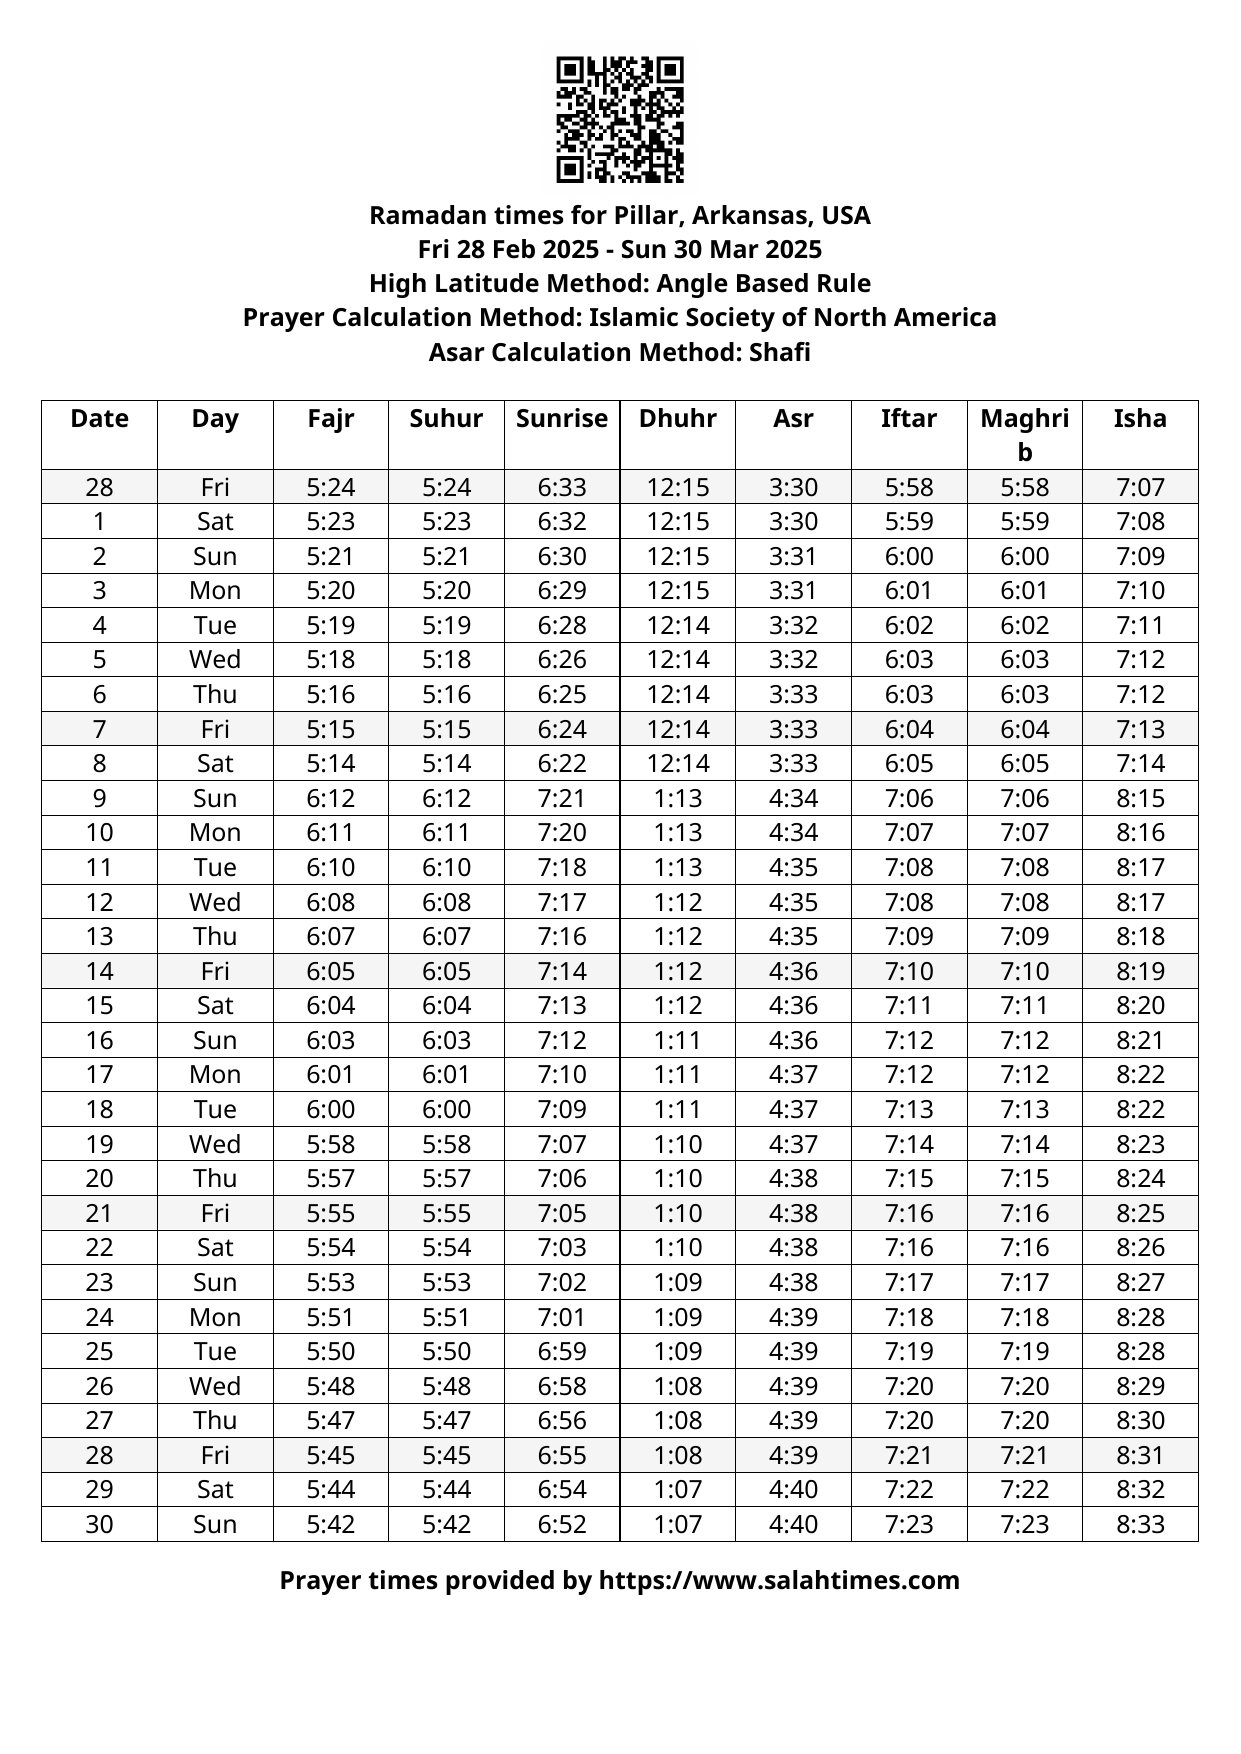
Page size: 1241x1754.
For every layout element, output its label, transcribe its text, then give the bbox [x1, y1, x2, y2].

table_cell 7:14 [1083, 746, 1198, 780]
table_cell 5:53 [274, 1265, 388, 1299]
table_cell 7:17 [968, 1265, 1082, 1299]
table_cell 4:39 [736, 1404, 851, 1437]
table_cell Wed [158, 1127, 273, 1160]
table_cell 5:57 [274, 1161, 388, 1195]
table_cell 8:18 [1083, 919, 1198, 953]
table_cell 18 [42, 1092, 157, 1126]
table_cell Fri [158, 470, 273, 503]
table_cell 26 [42, 1369, 157, 1402]
table_cell 28 [42, 1438, 157, 1472]
table_cell 8:15 [1083, 781, 1198, 814]
table_cell 7:16 [852, 1231, 967, 1264]
table_cell 7:20 [505, 816, 619, 849]
table_cell 22 [42, 1231, 157, 1264]
table_cell 7:08 [968, 850, 1082, 884]
table_cell 5:57 [389, 1161, 504, 1195]
table_cell 8:29 [1083, 1369, 1198, 1402]
table_cell 6:00 [852, 539, 967, 572]
table_cell Tue [158, 608, 273, 642]
table_cell 6:22 [505, 746, 619, 780]
table_cell 7:18 [505, 850, 619, 884]
table_cell 5:53 [389, 1265, 504, 1299]
table_cell Fri [158, 954, 273, 987]
table_header Isha [1083, 401, 1198, 469]
table_cell Tue [158, 850, 273, 884]
table_cell 10 [42, 816, 157, 849]
table_cell 4:39 [736, 1438, 851, 1472]
table_cell 7:05 [505, 1196, 619, 1229]
table_cell 7 [42, 712, 157, 745]
table_cell 7:09 [968, 919, 1082, 953]
table_cell 5:19 [389, 608, 504, 642]
table_cell 6:04 [389, 989, 504, 1022]
table_cell 6:03 [968, 677, 1082, 711]
table_cell 1:07 [621, 1507, 735, 1541]
table_cell 6:03 [274, 1023, 388, 1057]
table_cell 7:20 [968, 1369, 1082, 1402]
table_cell 4:39 [736, 1369, 851, 1402]
table_cell Wed [158, 885, 273, 918]
table_cell 7:12 [1083, 643, 1198, 676]
table_cell 7:01 [505, 1300, 619, 1333]
table_header Suhur [389, 401, 504, 469]
table_cell 7:11 [968, 989, 1082, 1022]
table_cell 7:08 [852, 850, 967, 884]
table_cell 25 [42, 1334, 157, 1368]
table_header Day [158, 401, 273, 469]
table_cell 8:26 [1083, 1231, 1198, 1264]
table_cell 5:16 [389, 677, 504, 711]
table_cell 5:23 [389, 504, 504, 538]
table_cell Mon [158, 574, 273, 607]
table_header Dhuhr [621, 401, 735, 469]
table_cell Mon [158, 1300, 273, 1333]
table_cell 19 [42, 1127, 157, 1160]
table_cell 5:20 [389, 574, 504, 607]
table_cell 7:12 [852, 1023, 967, 1057]
table_cell 5:14 [274, 746, 388, 780]
table_cell 1:12 [621, 989, 735, 1022]
table_cell 14 [42, 954, 157, 987]
table_cell 6:33 [505, 470, 619, 503]
table_header Date [42, 401, 157, 469]
table_cell 7:07 [1083, 470, 1198, 503]
table_cell 3:30 [736, 470, 851, 503]
table_cell 6:12 [274, 781, 388, 814]
picture [542, 41, 699, 198]
table_cell 5:54 [389, 1231, 504, 1264]
table_cell Sat [158, 1473, 273, 1506]
table_cell 6:07 [389, 919, 504, 953]
table_cell 7:07 [505, 1127, 619, 1160]
table_cell 1:12 [621, 954, 735, 987]
table_cell 7:17 [505, 885, 619, 918]
table_cell 6:29 [505, 574, 619, 607]
table_cell 3:32 [736, 643, 851, 676]
table_cell 6:28 [505, 608, 619, 642]
table_cell 5:51 [389, 1300, 504, 1333]
table_cell 1:08 [621, 1404, 735, 1437]
table_cell Sat [158, 1231, 273, 1264]
table_cell 5:18 [389, 643, 504, 676]
table_cell 6:02 [852, 608, 967, 642]
table_cell 1:09 [621, 1300, 735, 1333]
table_cell 4:39 [736, 1300, 851, 1333]
table_cell Sat [158, 504, 273, 538]
table_cell 6:01 [968, 574, 1082, 607]
table_cell 4 [42, 608, 157, 642]
table_cell 5:45 [274, 1438, 388, 1472]
table_cell 6:24 [505, 712, 619, 745]
table_cell 8:30 [1083, 1404, 1198, 1437]
table_cell Mon [158, 816, 273, 849]
table_cell 5:58 [968, 470, 1082, 503]
table_cell 7:10 [1083, 574, 1198, 607]
table_cell Sat [158, 989, 273, 1022]
table_cell 7:08 [1083, 504, 1198, 538]
table_cell 1:12 [621, 919, 735, 953]
table_cell 27 [42, 1404, 157, 1437]
table_cell 5:20 [274, 574, 388, 607]
table_header Iftar [852, 401, 967, 469]
table_cell 5:16 [274, 677, 388, 711]
table_cell 7:23 [968, 1507, 1082, 1541]
table_cell 1:11 [621, 1023, 735, 1057]
table_cell 1:10 [621, 1161, 735, 1195]
table_cell 1:11 [621, 1058, 735, 1091]
table_cell 12:14 [621, 746, 735, 780]
table_cell 4:37 [736, 1058, 851, 1091]
table_cell 5:15 [274, 712, 388, 745]
table_cell 7:21 [505, 781, 619, 814]
table_cell 17 [42, 1058, 157, 1091]
table_cell 7:10 [968, 954, 1082, 987]
table_cell 8:24 [1083, 1161, 1198, 1195]
table_cell 8:17 [1083, 850, 1198, 884]
table_cell Sun [158, 781, 273, 814]
table_cell 8:28 [1083, 1334, 1198, 1368]
table_cell 8:17 [1083, 885, 1198, 918]
table_cell 6:04 [968, 712, 1082, 745]
table_cell 7:18 [968, 1300, 1082, 1333]
table_cell Fri [158, 712, 273, 745]
table_cell 1 [42, 504, 157, 538]
table_cell 7:16 [968, 1231, 1082, 1264]
table_cell 5:48 [389, 1369, 504, 1402]
table_cell 7:11 [852, 989, 967, 1022]
table_header Asr [736, 401, 851, 469]
table_cell 8:22 [1083, 1058, 1198, 1091]
table_cell 7:13 [968, 1092, 1082, 1126]
table_cell 4:34 [736, 781, 851, 814]
table_cell Sun [158, 539, 273, 572]
table_cell 7:15 [852, 1161, 967, 1195]
table_cell 8:20 [1083, 989, 1198, 1022]
table_cell 7:21 [968, 1438, 1082, 1472]
table_cell 6:00 [389, 1092, 504, 1126]
table_cell 7:14 [968, 1127, 1082, 1160]
table_cell 4:40 [736, 1473, 851, 1506]
table_cell Mon [158, 1058, 273, 1091]
table_cell 7:12 [852, 1058, 967, 1091]
table_cell 30 [42, 1507, 157, 1541]
table_cell 1:11 [621, 1092, 735, 1126]
table_header Maghrib [968, 401, 1082, 469]
table_cell Sat [158, 746, 273, 780]
table_cell 8:31 [1083, 1438, 1198, 1472]
table_cell 5:48 [274, 1369, 388, 1402]
table_cell 23 [42, 1265, 157, 1299]
table_cell 6:55 [505, 1438, 619, 1472]
table_cell 7:10 [852, 954, 967, 987]
table_cell 6:02 [968, 608, 1082, 642]
table_cell 5:21 [274, 539, 388, 572]
table_cell 3:32 [736, 608, 851, 642]
table_cell 5:47 [274, 1404, 388, 1437]
table_cell 7:20 [852, 1404, 967, 1437]
table_cell 5:45 [389, 1438, 504, 1472]
table_cell 7:13 [505, 989, 619, 1022]
table_cell 6:56 [505, 1404, 619, 1437]
table_cell 5:24 [274, 470, 388, 503]
table_cell 1:08 [621, 1369, 735, 1402]
table_cell 8 [42, 746, 157, 780]
table_cell 7:22 [968, 1473, 1082, 1506]
table_cell 29 [42, 1473, 157, 1506]
table_cell 4:38 [736, 1196, 851, 1229]
text Asar Calculation Method: Shafi [42, 334, 1198, 368]
text Prayer Calculation Method: Islamic Society of North America [42, 300, 1198, 334]
table_cell 1:13 [621, 781, 735, 814]
table_cell 6:12 [389, 781, 504, 814]
table_cell 7:09 [505, 1092, 619, 1126]
text Prayer times provided by https://www.salahtimes.com [42, 1563, 1198, 1597]
table_cell 6:52 [505, 1507, 619, 1541]
table_cell 12:14 [621, 608, 735, 642]
table_cell 1:10 [621, 1196, 735, 1229]
table_cell 4:40 [736, 1507, 851, 1541]
table_cell 7:06 [852, 781, 967, 814]
table_cell 6:10 [274, 850, 388, 884]
table_cell 7:14 [852, 1127, 967, 1160]
table_cell 21 [42, 1196, 157, 1229]
table_cell 5:50 [274, 1334, 388, 1368]
table_cell 1:08 [621, 1438, 735, 1472]
table_cell 7:18 [852, 1300, 967, 1333]
table_cell 4:39 [736, 1334, 851, 1368]
table_cell 4:38 [736, 1231, 851, 1264]
table_cell 3:31 [736, 574, 851, 607]
table_cell 6:25 [505, 677, 619, 711]
table_cell 5:14 [389, 746, 504, 780]
table_cell 7:06 [505, 1161, 619, 1195]
table_cell 5:23 [274, 504, 388, 538]
table_cell Wed [158, 1369, 273, 1402]
table_cell 7:20 [968, 1404, 1082, 1437]
table_cell 7:16 [505, 919, 619, 953]
table_cell 3:30 [736, 504, 851, 538]
table_cell 1:09 [621, 1265, 735, 1299]
table_cell 5:19 [274, 608, 388, 642]
table_cell 5:15 [389, 712, 504, 745]
table_cell 7:07 [852, 816, 967, 849]
table_cell 7:06 [968, 781, 1082, 814]
table_cell 6:11 [274, 816, 388, 849]
table_cell 8:32 [1083, 1473, 1198, 1506]
table_cell 7:13 [852, 1092, 967, 1126]
table_header Sunrise [505, 401, 619, 469]
table_cell 6:05 [389, 954, 504, 987]
table_cell 5:42 [274, 1507, 388, 1541]
table_cell 8:22 [1083, 1092, 1198, 1126]
table_cell 6:00 [274, 1092, 388, 1126]
table_cell Wed [158, 643, 273, 676]
table_cell 5:44 [389, 1473, 504, 1506]
table_cell 16 [42, 1023, 157, 1057]
table_cell 6:08 [274, 885, 388, 918]
table_cell 7:16 [968, 1196, 1082, 1229]
table_cell 4:35 [736, 919, 851, 953]
table_cell 4:35 [736, 850, 851, 884]
table_cell 12:15 [621, 504, 735, 538]
table_cell Fri [158, 1438, 273, 1472]
table_cell 6:03 [389, 1023, 504, 1057]
table_cell 6:07 [274, 919, 388, 953]
table_cell 5:59 [852, 504, 967, 538]
table_cell Thu [158, 919, 273, 953]
table_cell 6:01 [274, 1058, 388, 1091]
table_cell Fri [158, 1196, 273, 1229]
table_cell 7:07 [968, 816, 1082, 849]
table_cell 7:14 [505, 954, 619, 987]
table_cell 5:54 [274, 1231, 388, 1264]
table_cell 4:37 [736, 1127, 851, 1160]
table_cell 3:33 [736, 677, 851, 711]
table_cell 6 [42, 677, 157, 711]
table_cell Thu [158, 677, 273, 711]
table_cell 13 [42, 919, 157, 953]
table_cell 6:11 [389, 816, 504, 849]
table_cell 6:04 [274, 989, 388, 1022]
table_cell 7:21 [852, 1438, 967, 1472]
table_cell 5:42 [389, 1507, 504, 1541]
table_cell 24 [42, 1300, 157, 1333]
table_cell 6:54 [505, 1473, 619, 1506]
table_cell 8:19 [1083, 954, 1198, 987]
table_cell 5 [42, 643, 157, 676]
table_cell 6:05 [968, 746, 1082, 780]
table_cell 7:19 [968, 1334, 1082, 1368]
table_cell 6:03 [852, 643, 967, 676]
table_cell 5:58 [274, 1127, 388, 1160]
table_cell 4:35 [736, 885, 851, 918]
table_cell 5:58 [852, 470, 967, 503]
table_cell 5:18 [274, 643, 388, 676]
table_cell 1:07 [621, 1473, 735, 1506]
table_cell 12 [42, 885, 157, 918]
table_cell 7:09 [1083, 539, 1198, 572]
table_cell 6:05 [852, 746, 967, 780]
table_cell 7:08 [852, 885, 967, 918]
table_cell 11 [42, 850, 157, 884]
table_cell 6:03 [968, 643, 1082, 676]
table_cell 7:20 [852, 1369, 967, 1402]
table_cell 4:38 [736, 1161, 851, 1195]
table_cell 3 [42, 574, 157, 607]
table_cell 4:37 [736, 1092, 851, 1126]
table_cell 6:30 [505, 539, 619, 572]
table_cell 5:50 [389, 1334, 504, 1368]
table_cell 6:00 [968, 539, 1082, 572]
table_cell 12:14 [621, 643, 735, 676]
table_cell 5:55 [389, 1196, 504, 1229]
table_cell 6:08 [389, 885, 504, 918]
table_cell 5:24 [389, 470, 504, 503]
table_cell 3:31 [736, 539, 851, 572]
table_cell 2 [42, 539, 157, 572]
table_cell 1:13 [621, 816, 735, 849]
table_cell 12:14 [621, 712, 735, 745]
table_header Fajr [274, 401, 388, 469]
table_cell 7:12 [968, 1058, 1082, 1091]
table_cell 8:27 [1083, 1265, 1198, 1299]
table_cell 7:23 [852, 1507, 967, 1541]
table_cell 7:13 [1083, 712, 1198, 745]
table_cell 7:09 [852, 919, 967, 953]
table_cell 6:03 [852, 677, 967, 711]
table_cell 5:58 [389, 1127, 504, 1160]
table_cell 9 [42, 781, 157, 814]
table_cell 1:12 [621, 885, 735, 918]
table_cell 5:44 [274, 1473, 388, 1506]
text Ramadan times for Pillar, Arkansas, USA [42, 198, 1198, 232]
table_cell Sun [158, 1507, 273, 1541]
table_cell 5:47 [389, 1404, 504, 1437]
table_cell 8:21 [1083, 1023, 1198, 1057]
table_cell 5:51 [274, 1300, 388, 1333]
table_cell 4:36 [736, 989, 851, 1022]
table_cell 4:36 [736, 1023, 851, 1057]
table_cell 8:25 [1083, 1196, 1198, 1229]
table_cell 1:10 [621, 1231, 735, 1264]
table_cell 7:16 [852, 1196, 967, 1229]
table_cell 7:15 [968, 1161, 1082, 1195]
table_cell 6:05 [274, 954, 388, 987]
table_cell 8:28 [1083, 1300, 1198, 1333]
table_cell 4:38 [736, 1265, 851, 1299]
table_cell 12:15 [621, 470, 735, 503]
table_cell 6:10 [389, 850, 504, 884]
table_cell 1:13 [621, 850, 735, 884]
table_cell 6:58 [505, 1369, 619, 1402]
table_cell Thu [158, 1404, 273, 1437]
table_cell Tue [158, 1092, 273, 1126]
table_cell 7:12 [1083, 677, 1198, 711]
table_cell 1:09 [621, 1334, 735, 1368]
table_cell 7:08 [968, 885, 1082, 918]
table_cell 7:02 [505, 1265, 619, 1299]
table_cell 8:23 [1083, 1127, 1198, 1160]
table_cell Sun [158, 1265, 273, 1299]
table_cell 28 [42, 470, 157, 503]
table_cell 6:01 [852, 574, 967, 607]
table_cell 8:16 [1083, 816, 1198, 849]
table_cell 7:12 [968, 1023, 1082, 1057]
table_cell 7:17 [852, 1265, 967, 1299]
table_cell 12:14 [621, 677, 735, 711]
table_cell 12:15 [621, 539, 735, 572]
table_cell Sun [158, 1023, 273, 1057]
table_cell Thu [158, 1161, 273, 1195]
table_cell 8:33 [1083, 1507, 1198, 1541]
table_cell 7:19 [852, 1334, 967, 1368]
table_cell 3:33 [736, 746, 851, 780]
table_cell 4:34 [736, 816, 851, 849]
table_cell 4:36 [736, 954, 851, 987]
table_cell 1:10 [621, 1127, 735, 1160]
table_cell 6:01 [389, 1058, 504, 1091]
table_cell 7:12 [505, 1023, 619, 1057]
text High Latitude Method: Angle Based Rule [42, 266, 1198, 300]
table_cell 20 [42, 1161, 157, 1195]
table_cell 15 [42, 989, 157, 1022]
table_cell 7:03 [505, 1231, 619, 1264]
table_cell 5:21 [389, 539, 504, 572]
table_cell 6:59 [505, 1334, 619, 1368]
text Fri 28 Feb 2025 - Sun 30 Mar 2025 [42, 232, 1198, 266]
table_cell 5:55 [274, 1196, 388, 1229]
table_cell 7:11 [1083, 608, 1198, 642]
table_cell 6:32 [505, 504, 619, 538]
table_cell 7:22 [852, 1473, 967, 1506]
table_cell 6:04 [852, 712, 967, 745]
table_cell 7:10 [505, 1058, 619, 1091]
table_cell 12:15 [621, 574, 735, 607]
table_cell 3:33 [736, 712, 851, 745]
table_cell 6:26 [505, 643, 619, 676]
table_cell 5:59 [968, 504, 1082, 538]
table_cell Tue [158, 1334, 273, 1368]
